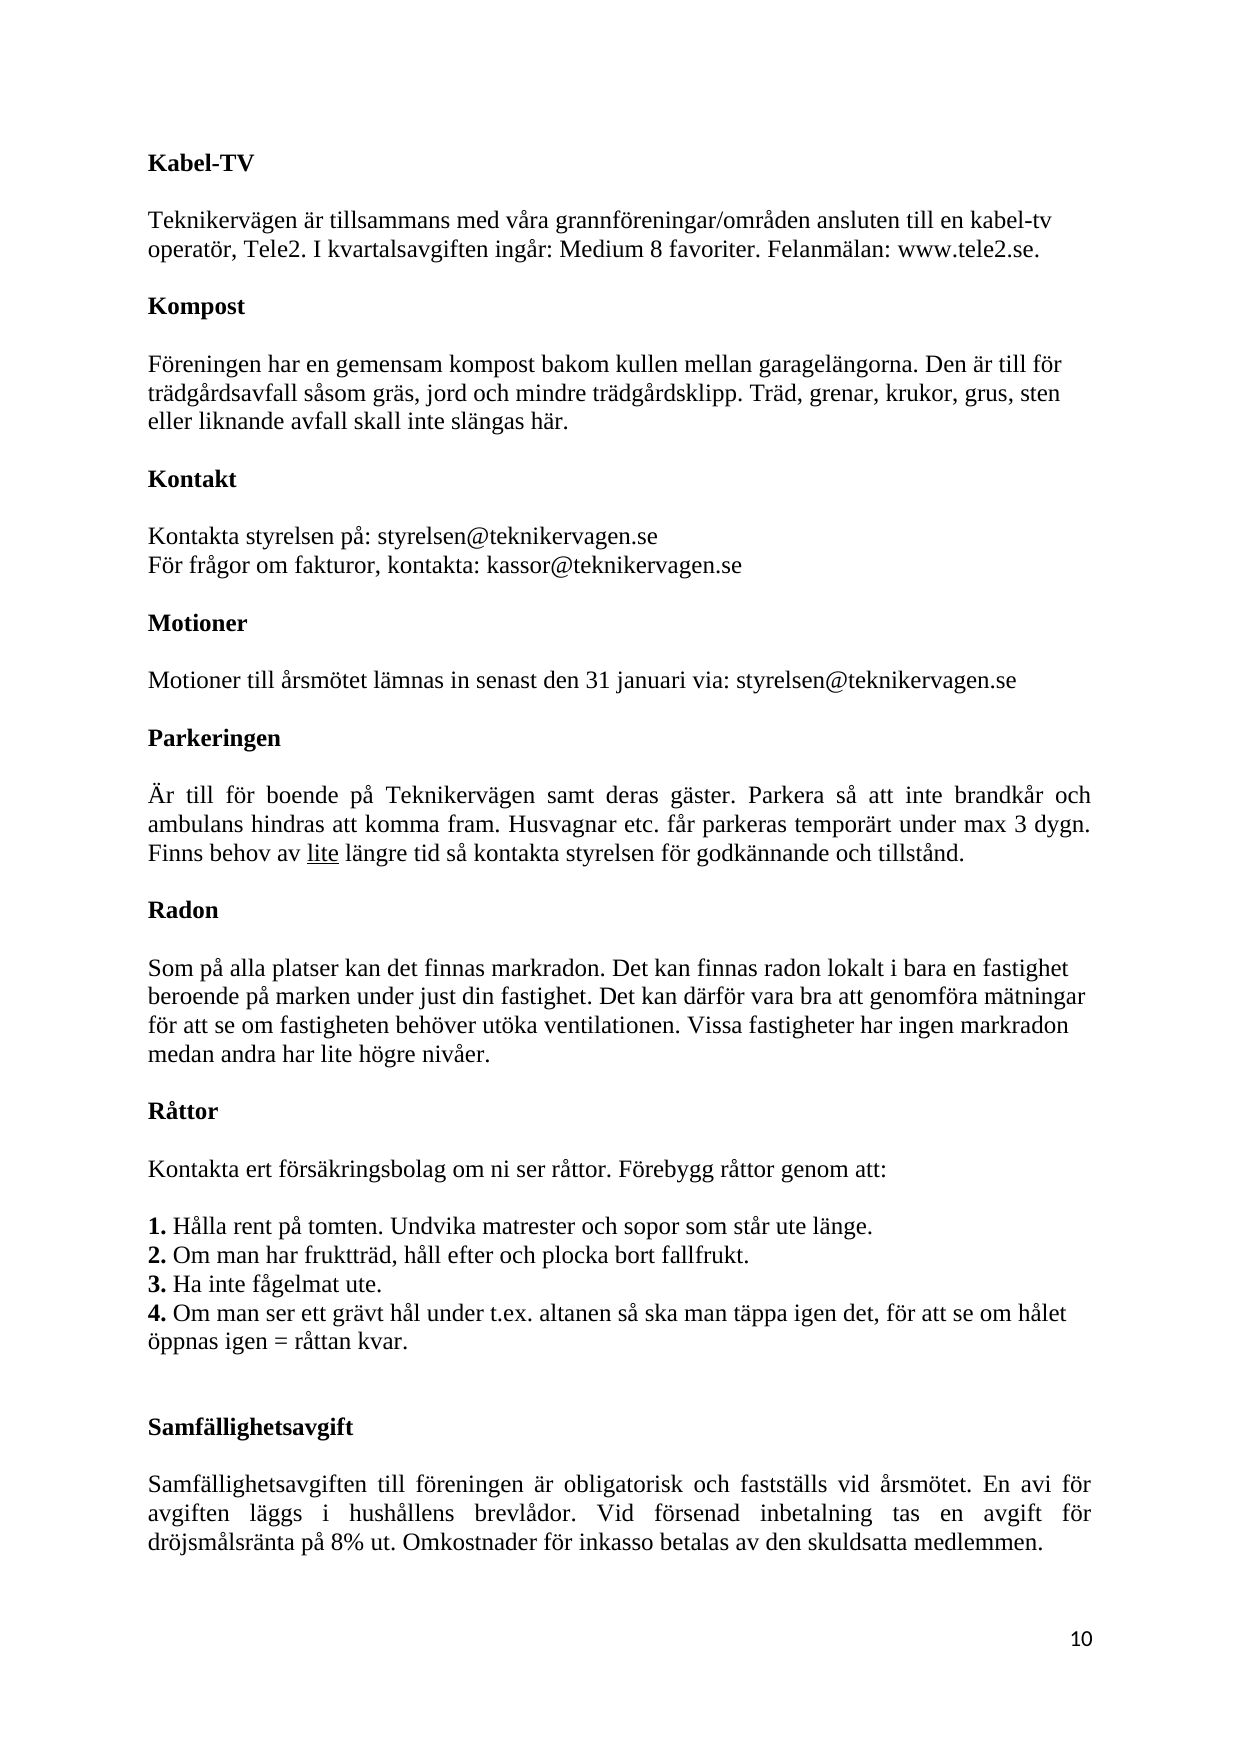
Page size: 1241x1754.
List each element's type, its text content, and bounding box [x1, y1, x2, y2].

text Kompost [148, 291, 1092, 320]
text Teknikervägen är tillsammans med våra grannföreningar/områden ansluten till en kabel-tv operatör, Tele2. I kvartalsavgiften ingår: Medium 8 favoriter. Felanmälan: www.tele2.se. [148, 205, 1092, 263]
text För frågor om fakturor, kontakta: kassor@teknikervagen.se [148, 550, 1092, 579]
text Kontakta styrelsen på: styrelsen@teknikervagen.se [148, 521, 1092, 550]
text Kontakta ert försäkringsbolag om ni ser råttor. Förebygg råttor genom att: [148, 1154, 1092, 1183]
text Råttor [148, 1096, 1092, 1125]
text Motioner till årsmötet lämnas in senast den 31 januari via: styrelsen@teknikervagen.se [148, 665, 1092, 694]
text Samfällighetsavgift [148, 1412, 1092, 1441]
text 1. Hålla rent på tomten. Undvika matrester och sopor som står ute länge. 2. Om man har fruktträd, håll efter och plocka bort fallfrukt. 3. Ha inte fågelmat ute. 4. Om man ser ett grävt hål under t.ex. altanen så ska man täppa igen det, för att se om hålet öppnas igen = råttan kvar. [148, 1211, 1092, 1355]
text Radon [148, 895, 1092, 924]
text Är till för boende på Teknikervägen samt deras gäster. Parkera så att inte brandkår och ambulans hindras att komma fram. Husvagnar etc. får parkeras temporärt under max 3 dygn. Finns behov av lite längre tid så kontakta styrelsen för godkännande och tillstånd. [148, 780, 1092, 866]
text Föreningen har en gemensam kompost bakom kullen mellan garagelängorna. Den är till för trädgårdsavfall såsom gräs, jord och mindre trädgårdsklipp. Träd, grenar, krukor, grus, sten eller liknande avfall skall inte slängas här. [148, 349, 1092, 435]
text Motioner [148, 608, 1092, 636]
text Parkeringen [148, 723, 1092, 751]
text Som på alla platser kan det finnas markradon. Det kan finnas radon lokalt i bara en fastighet beroende på marken under just din fastighet. Det kan därför vara bra att genomföra mätningar för att se om fastigheten behöver utöka ventilationen. Vissa fastigheter har ingen markradon medan andra har lite högre nivåer. [148, 953, 1092, 1068]
text Kabel-TV [148, 148, 1092, 176]
text Samfällighetsavgiften till föreningen är obligatorisk och fastställs vid årsmötet. En avi för avgiften läggs i hushållens brevlådor. Vid försenad inbetalning tas en avgift för dröjsmålsränta på 8% ut. Omkostnader för inkasso betalas av den skuldsatta medlemmen. [148, 1469, 1092, 1556]
text Kontakt [148, 464, 1092, 493]
